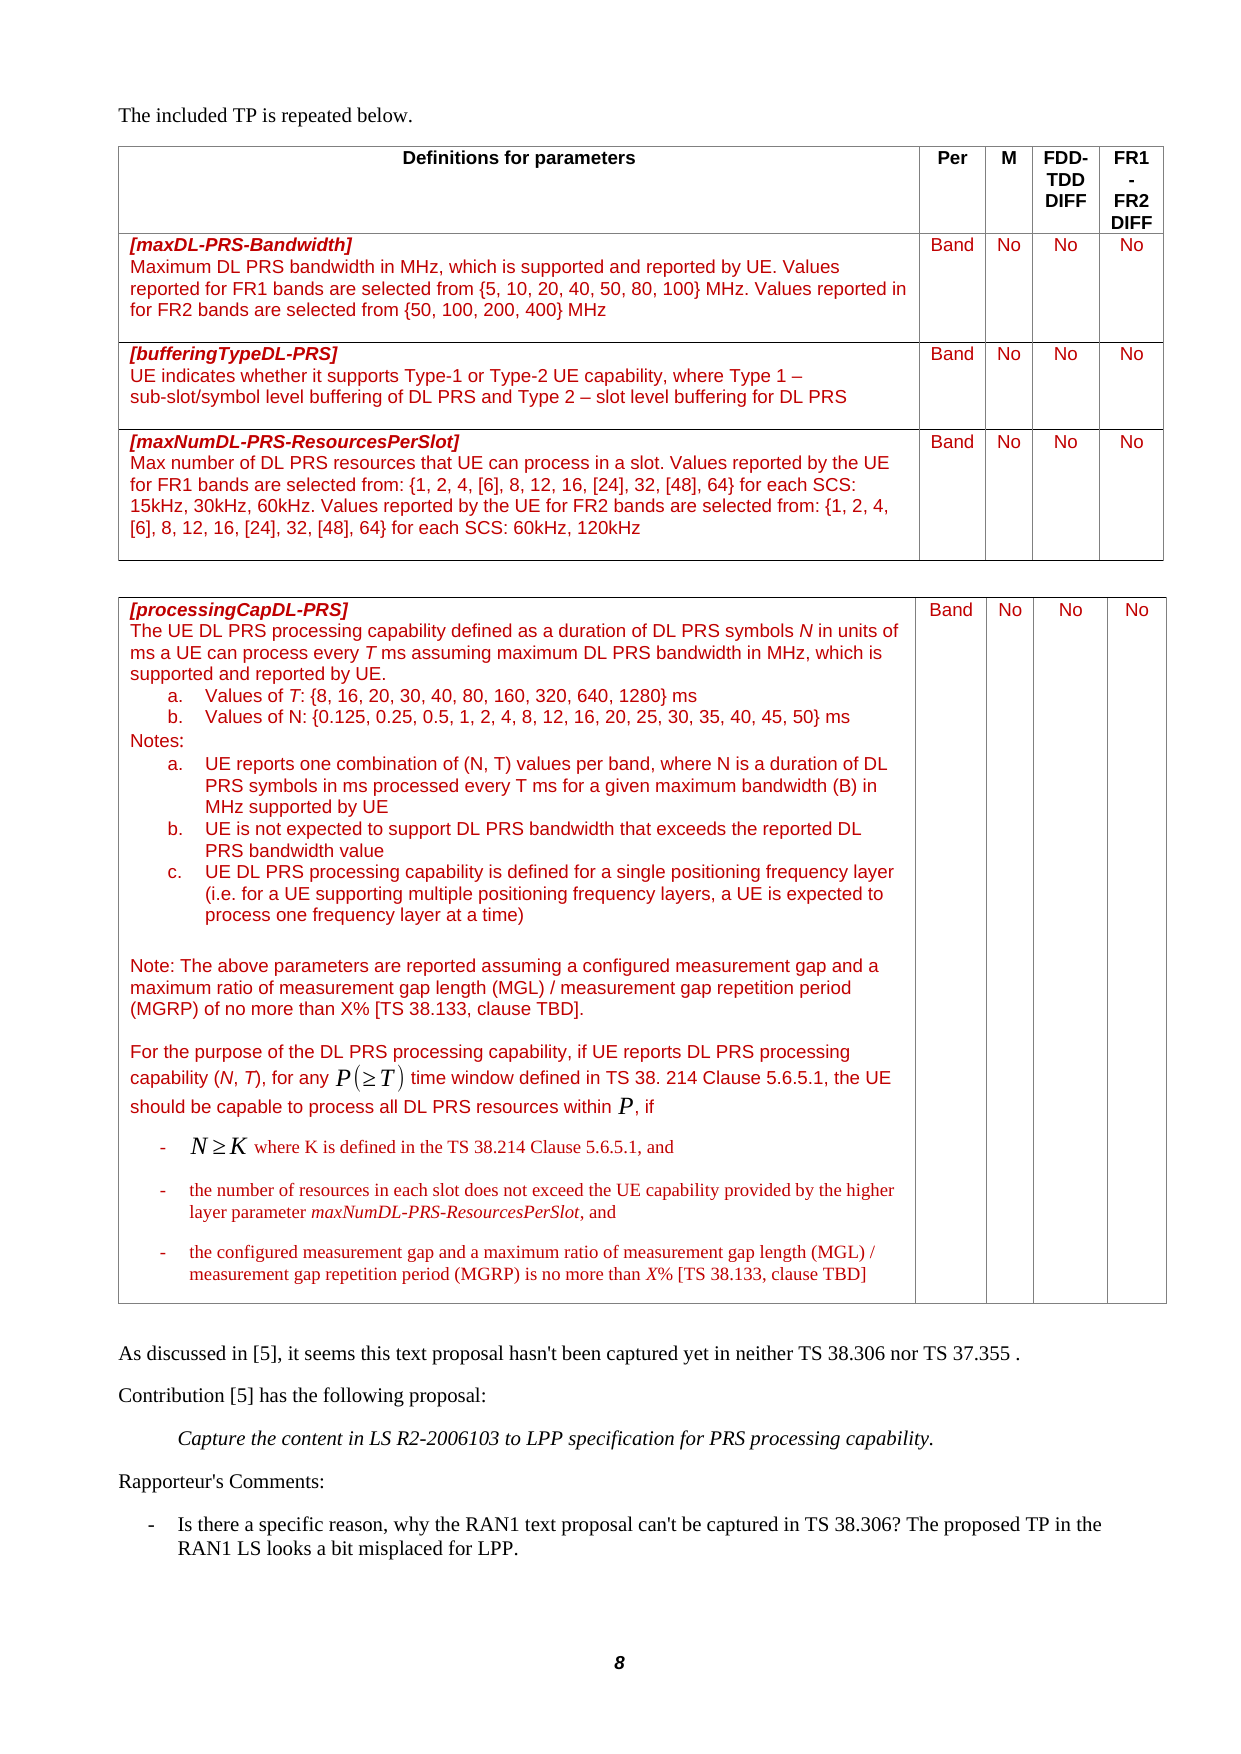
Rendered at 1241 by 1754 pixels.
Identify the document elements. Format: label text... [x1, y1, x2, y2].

text Contribution [5] has the following proposal: [118, 1383, 1122, 1407]
table_header M [986, 147, 1032, 233]
table_cell No [986, 343, 1032, 429]
table_cell No [986, 234, 1032, 342]
text - Is there a specific reason, why the RAN1 text proposal can't be captured in TS 38.306? The proposed TP in the RAN1 LS looks a bit misplaced for LPP. [148, 1512, 1122, 1560]
table_header Definitions for parameters [119, 147, 919, 233]
table_cell No [986, 430, 1032, 560]
table_header FDD-TDD DIFF [1033, 147, 1099, 233]
table_cell [bufferingTypeDL-PRS] UE indicates whether it supports Type-1 or Type-2 UE capability, where Type 1 – sub-slot/symbol level buffering of DL PRS and Type 2 – slot level buffering for DL PRS [119, 343, 919, 429]
table_cell No [1033, 343, 1099, 429]
table_header [processingCapDL-PRS] The UE DL PRS processing capability defined as a duration of DL PRS symbols N in units of ms a UE can process every T ms assuming maximum DL PRS bandwidth in MHz, which is supported and reported by UE. Values of T: {8, 16, 20, 30, 40, 80, 160, 320, 640, 1280} ms Values of N: {0.125, 0.25, 0.5, 1, 2, 4, 8, 12, 16, 20, 25, 30, 35, 40, 45, 50} ms Notes: UE reports one combination of (N, T) values per band, where N is a duration of DL PRS symbols in ms processed every T ms for a given maximum bandwidth (B) in MHz supported by UE UE is not expected to support DL PRS bandwidth that exceeds the reported DL PRS bandwidth value UE DL PRS processing capability is defined for a single positioning frequency layer (i.e. for a UE supporting multiple positioning frequency layers, a UE is expected to process one frequency layer at a time) Note: The above parameters are reported assuming a configured measurement gap and a maximum ratio of measurement gap length (MGL) / measurement gap repetition period (MGRP) of no more than X% [TS 38.133, clause TBD]. For the purpose of the DL PRS processing capability, if UE reports DL PRS processing capability (N, T), for any time window defined in TS 38. 214 Clause 5.6.5.1, the UE should be capable to process all DL PRS resources within , if - where K is defined in the TS 38.214 Clause 5.6.5.1, and - the number of resources in each slot does not exceed the UE capability provided by the higher layer parameter maxNumDL-PRS-ResourcesPerSlot, and - the configured measurement gap and a maximum ratio of measurement gap length (MGL) / measurement gap repetition period (MGRP) is no more than X% [TS 38.133, clause TBD] [119, 598, 915, 1303]
table_cell No [1033, 430, 1099, 560]
text The included TP is repeated below. [118, 103, 1122, 127]
table_cell No [1033, 234, 1099, 342]
table_header FR1-FR2 DIFF [1100, 147, 1163, 233]
table_header No [1108, 598, 1166, 1303]
table_cell No [1100, 430, 1163, 560]
table_header No [987, 598, 1033, 1303]
text Capture the content in LS R2-2006103 to LPP specification for PRS processing capability. [148, 1426, 1122, 1450]
table_cell No [1100, 343, 1163, 429]
table_cell [maxNumDL-PRS-ResourcesPerSlot] Max number of DL PRS resources that UE can process in a slot. Values reported by the UE for FR1 bands are selected from: {1, 2, 4, [6], 8, 12, 16, [24], 32, [48], 64} for each SCS: 15kHz, 30kHz, 60kHz. Values reported by the UE for FR2 bands are selected from: {1, 2, 4, [6], 8, 12, 16, [24], 32, [48], 64} for each SCS: 60kHz, 120kHz [119, 430, 919, 560]
table_cell Band [920, 430, 985, 560]
table_header No [1034, 598, 1107, 1303]
table_header Per [920, 147, 985, 233]
table_cell No [1100, 234, 1163, 342]
table_cell Band [920, 343, 985, 429]
table_cell Band [920, 234, 985, 342]
table_header Band [916, 598, 986, 1303]
text Rapporteur's Comments: [118, 1469, 1122, 1493]
table_cell [maxDL-PRS-Bandwidth] Maximum DL PRS bandwidth in MHz, which is supported and reported by UE. Values reported for FR1 bands are selected from {5, 10, 20, 40, 50, 80, 100} MHz. Values reported in for FR2 bands are selected from {50, 100, 200, 400} MHz [119, 234, 919, 342]
text As discussed in [5], it seems this text proposal hasn't been captured yet in neither TS 38.306 nor TS 37.355 . [118, 1341, 1122, 1364]
